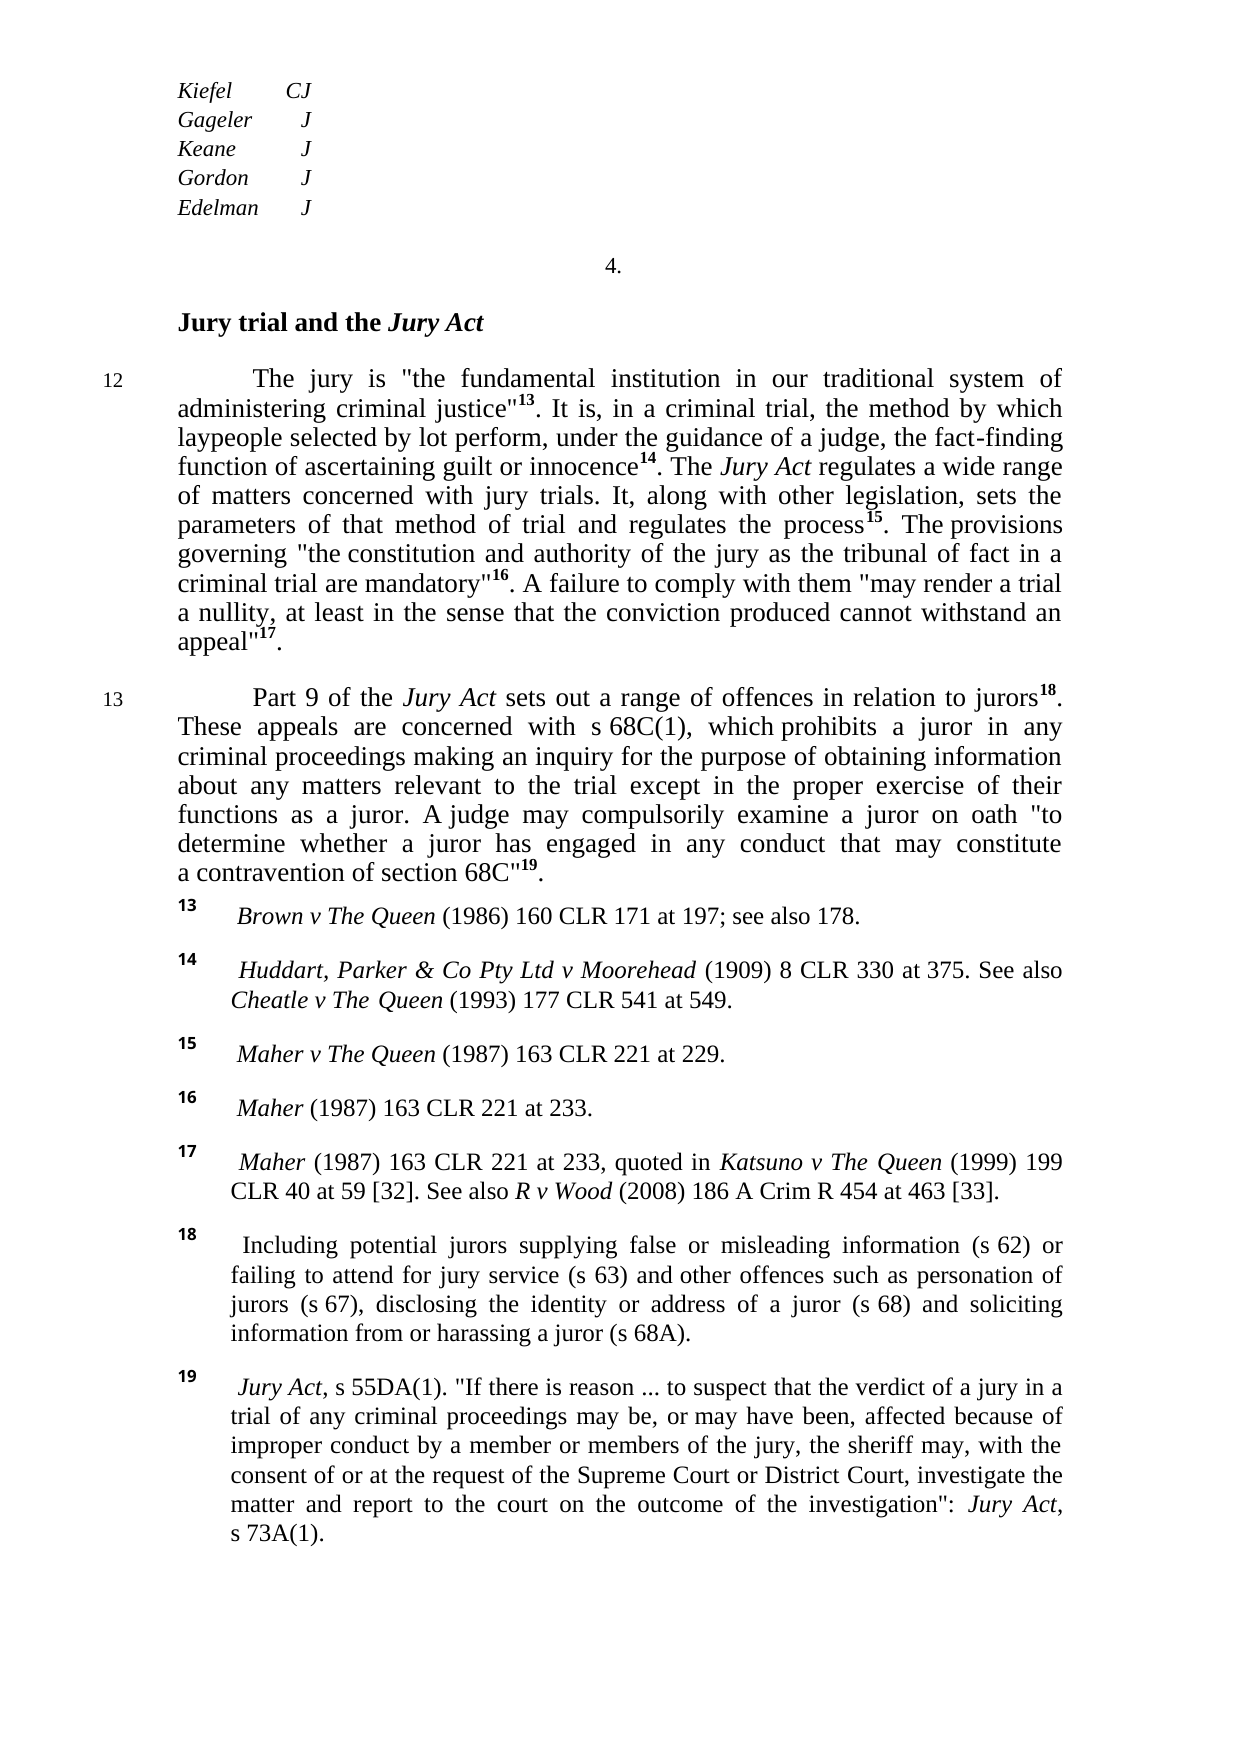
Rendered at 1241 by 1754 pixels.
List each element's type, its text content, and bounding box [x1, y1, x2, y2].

list The jury is "the fundamental institution in our traditional system of administering criminal justice". It is, in a criminal trial, the method by which laypeople selected by lot perform, under the guidance of a judge, the fact-finding function of ascertaining guilt or innocence. The Jury Act regulates a wide range of matters concerned with jury trials. It, along with other legislation, sets the parameters of that method of trial and regulates the process. The provisions governing "the constitution and authority of the jury as the tribunal of fact in a criminal trial are mandatory". A failure to comply with them "may render a trial a nullity, at least in the sense that the conviction produced cannot withstand an appeal". [102, 364, 1063, 656]
subtitle Jury trial and the Jury Act [177, 308, 1063, 337]
list Part 9 of the Jury Act sets out a range of offences in relation to jurors. These appeals are concerned with s 68C(1), which prohibits a juror in any criminal proceedings making an inquiry for the purpose of obtaining information about any matters relevant to the trial except in the proper exercise of their functions as a juror. A judge may compulsorily examine a juror on oath "to determine whether a juror has engaged in any conduct that may constitute a contravention of section 68C". [102, 683, 1063, 887]
